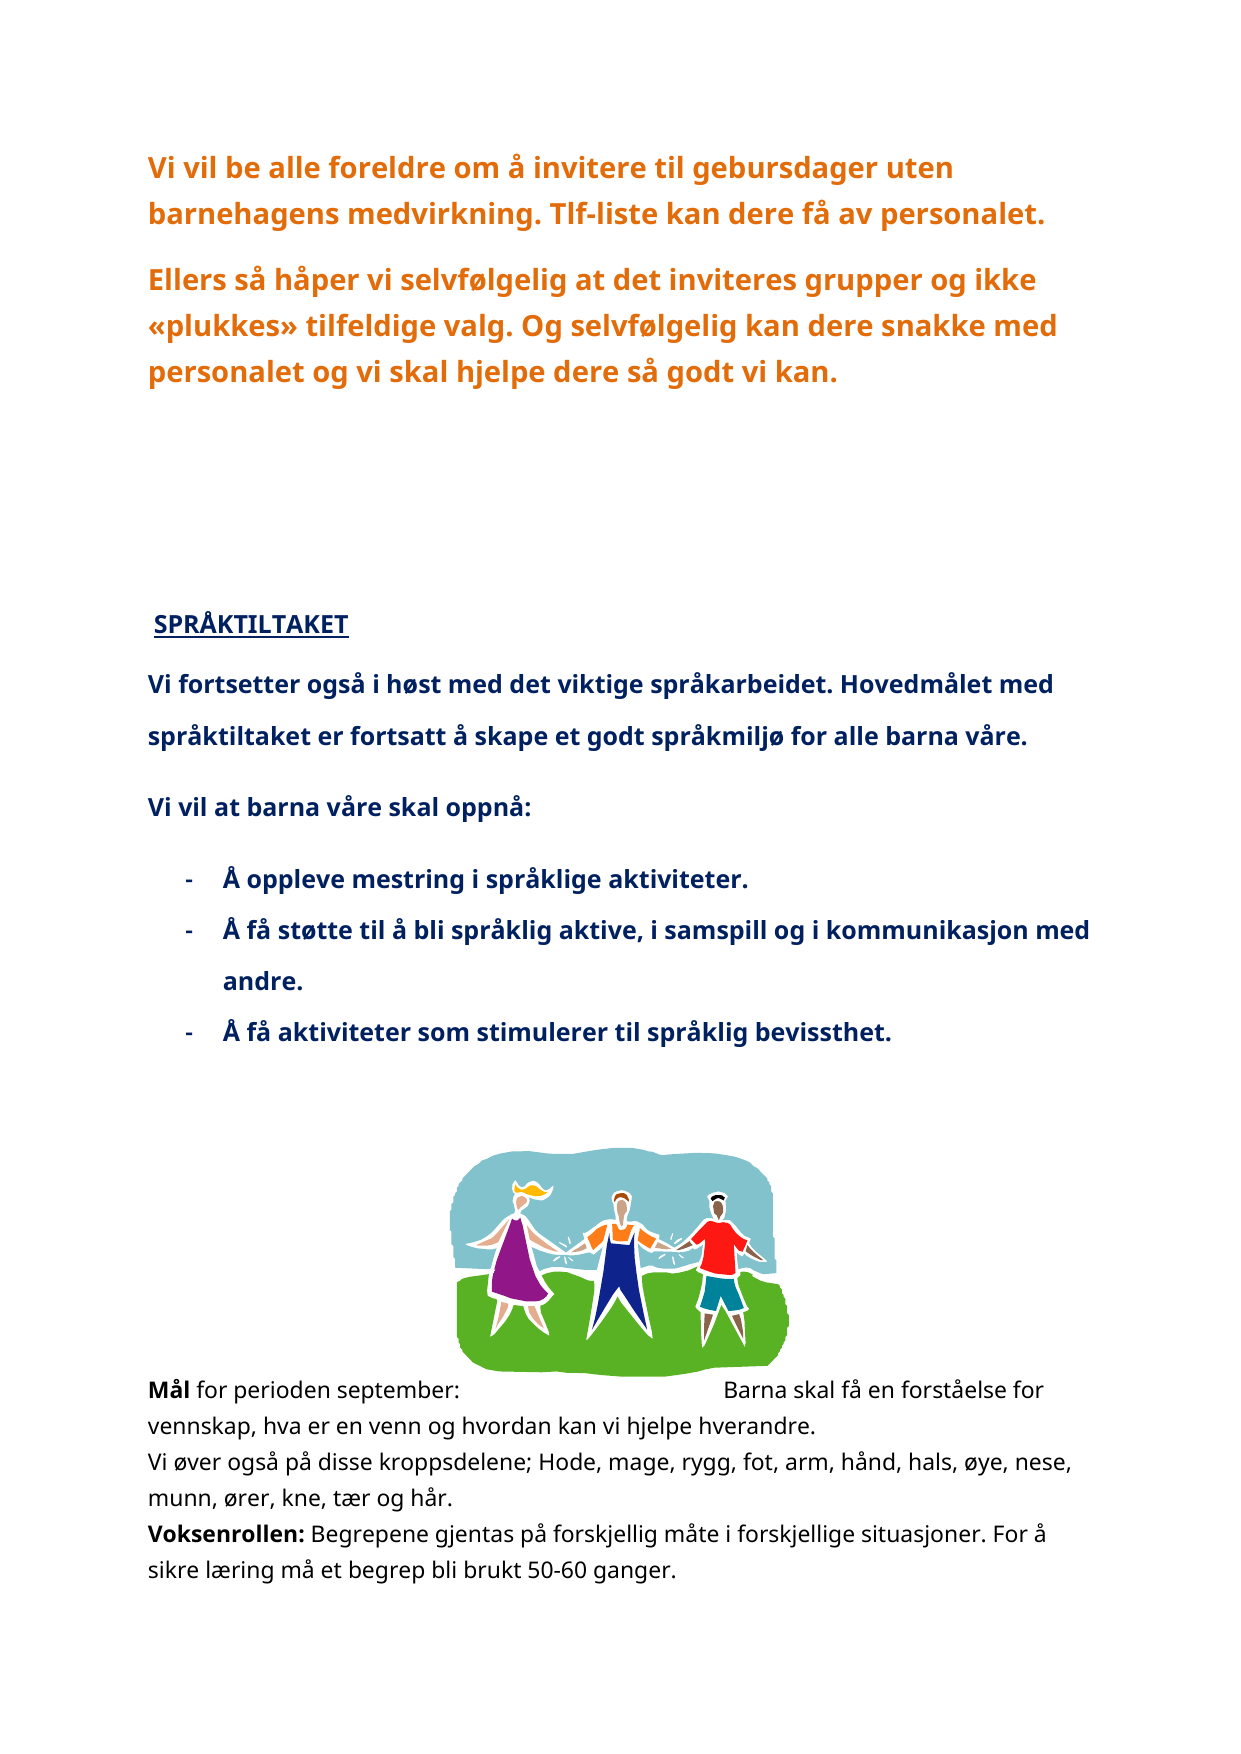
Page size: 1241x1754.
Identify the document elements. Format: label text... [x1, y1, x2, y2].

text Mål for perioden september: Barna skal få en forståelse for vennskap, hva er en venn og hvordan kan vi hjelpe hverandre. [148, 1374, 1093, 1442]
text Vi øver også på disse kroppsdelene; Hode, mage, rygg, fot, arm, hånd, hals, øye, nese, munn, ører, kne, tær og hår. [148, 1446, 1093, 1513]
list Å få aktiviteter som stimulerer til språklig bevissthet. [185, 1015, 1093, 1049]
text Ellers så håper vi selvfølgelig at det inviteres grupper og ikke «plukkes» tilfeldige valg. Og selvfølgelig kan dere snakke med personalet og vi skal hjelpe dere så godt vi kan. [148, 260, 1093, 391]
text Vi vil at barna våre skal oppnå: [148, 790, 1093, 824]
text SPRÅKTILTAKET [148, 607, 1093, 641]
list Å oppleve mestring i språklige aktiviteter. [185, 862, 1093, 896]
list Å få støtte til å bli språklig aktive, i samspill og i kommunikasjon med andre. [185, 913, 1093, 998]
text Voksenrollen: Begrepene gjentas på forskjellig måte i forskjellige situasjoner. For å sikre læring må et begrep bli brukt 50-60 ganger. [148, 1518, 1093, 1585]
text Vi vil be alle foreldre om å invitere til gebursdager uten barnehagens medvirkning. Tlf-liste kan dere få av personalet. [148, 148, 1093, 233]
text Vi fortsetter også i høst med det viktige språkarbeidet. Hovedmålet med språktiltaket er fortsatt å skape et godt språkmiljø for alle barna våre. [148, 667, 1093, 752]
